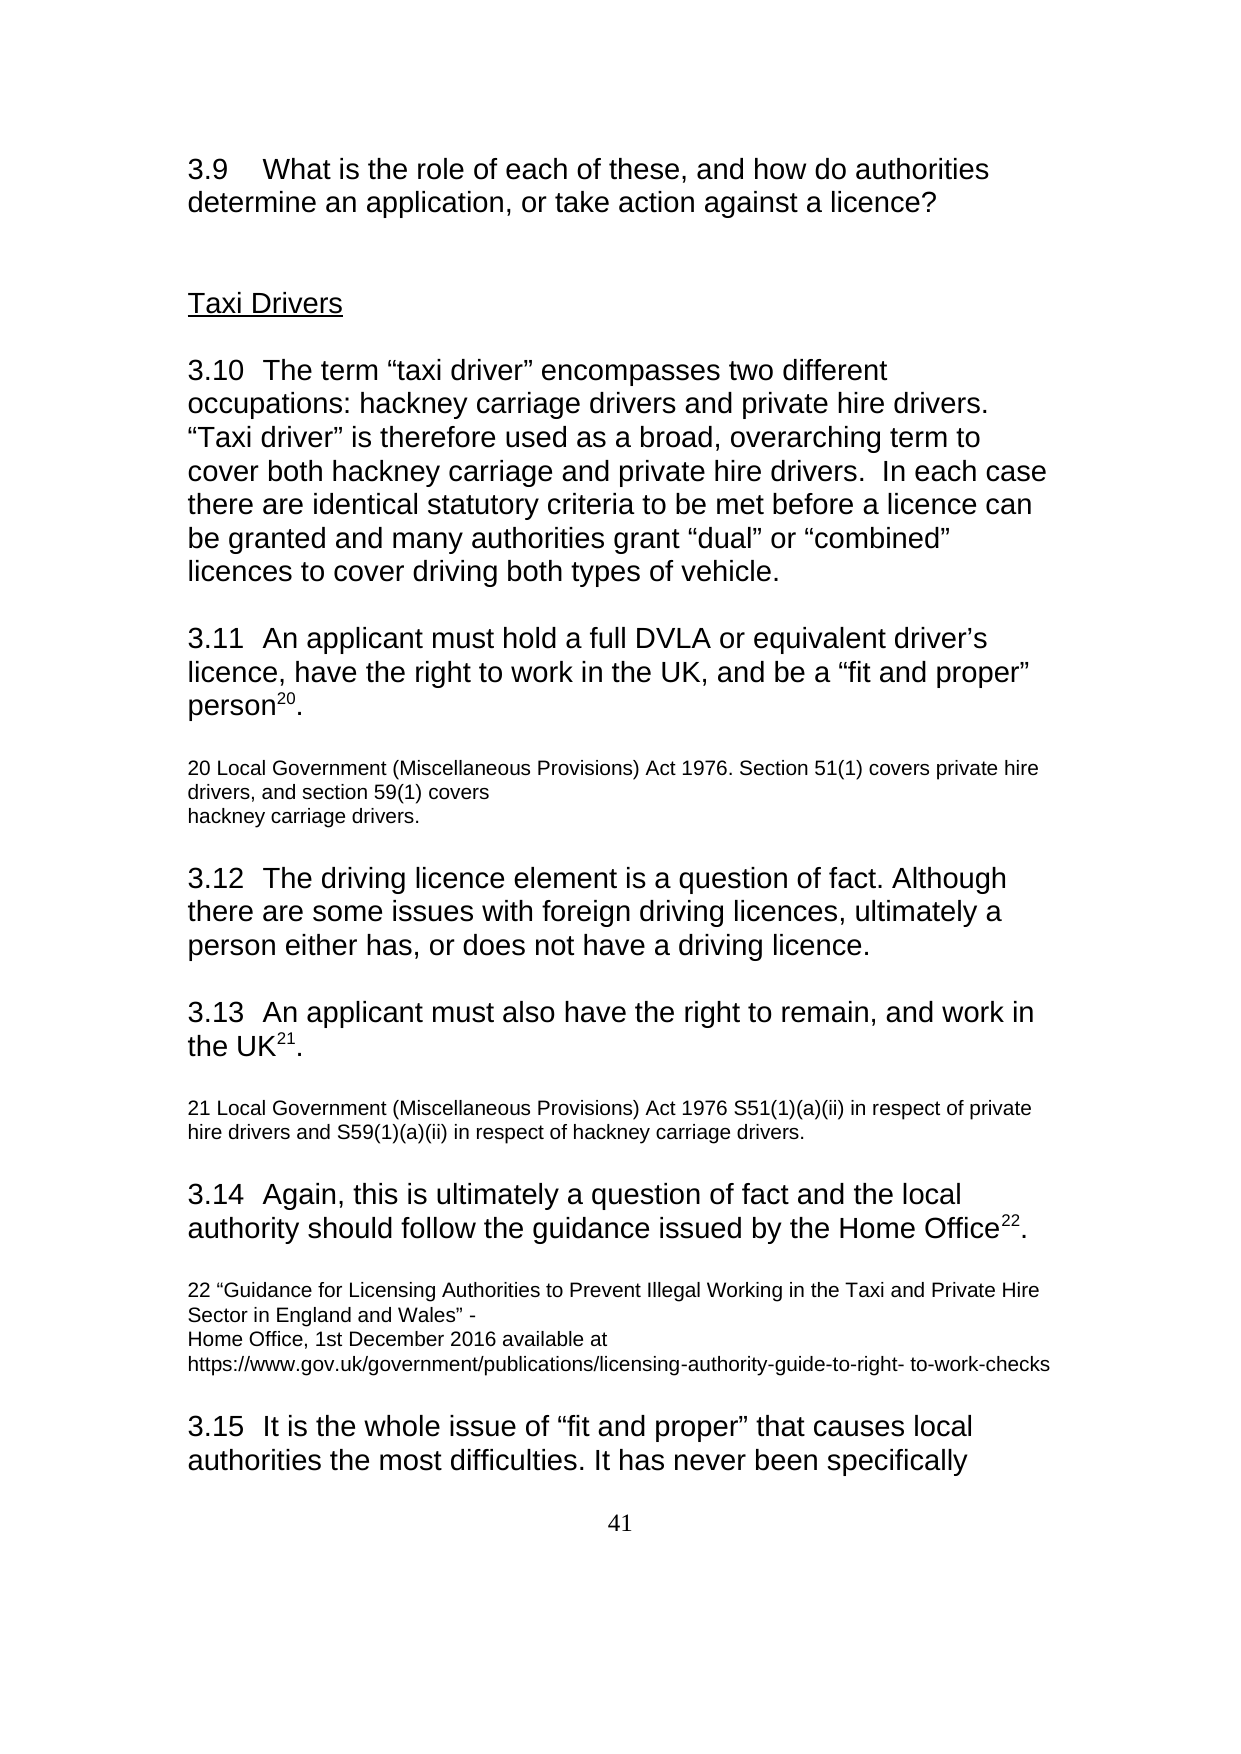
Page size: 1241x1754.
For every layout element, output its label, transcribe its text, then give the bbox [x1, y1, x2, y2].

text 3.9 What is the role of each of these, and how do authorities determine an application, or take action against a licence? [187, 152, 1053, 219]
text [187, 1409, 1053, 1476]
text Taxi Drivers [187, 286, 1053, 319]
text 3.13 An applicant must also have the right to remain, and work in the UK21. [187, 995, 1053, 1062]
text 3.11 An applicant must hold a full DVLA or equivalent driver’s licence, have the right to work in the UK, and be a “fit and proper” person20. [187, 621, 1053, 722]
text 20 Local Government (Miscellaneous Provisions) Act 1976. Section 51(1) covers private hire drivers, and section 59(1) covers [187, 756, 1053, 803]
text 3.14 Again, this is ultimately a question of fact and the local authority should follow the guidance issued by the Home Office22. [187, 1177, 1053, 1244]
text 3.10 The term “taxi driver” encompasses two different occupations: hackney carriage drivers and private hire drivers. “Taxi driver” is therefore used as a broad, overarching term to cover both hackney carriage and private hire drivers. In each case there are identical statutory criteria to be met before a licence can be granted and many authorities grant “dual” or “combined” licences to cover driving both types of vehicle. [187, 353, 1053, 588]
text 21 Local Government (Miscellaneous Provisions) Act 1976 S51(1)(a)(ii) in respect of private hire drivers and S59(1)(a)(ii) in respect of hackney carriage drivers. [187, 1096, 1053, 1144]
text 22 “Guidance for Licensing Authorities to Prevent Illegal Working in the Taxi and Private Hire Sector in England and Wales” ‐ [187, 1278, 1053, 1327]
text 3.12 The driving licence element is a question of fact. Although there are some issues with foreign driving licences, ultimately a person either has, or does not have a driving licence. [187, 861, 1053, 962]
text hackney carriage drivers. [187, 803, 1053, 827]
text Home Office, 1st December 2016 available at https://www.gov.uk/government/publications/licensing‐authority‐guide‐to‐right‐ to‐work‐checks [187, 1327, 1053, 1376]
